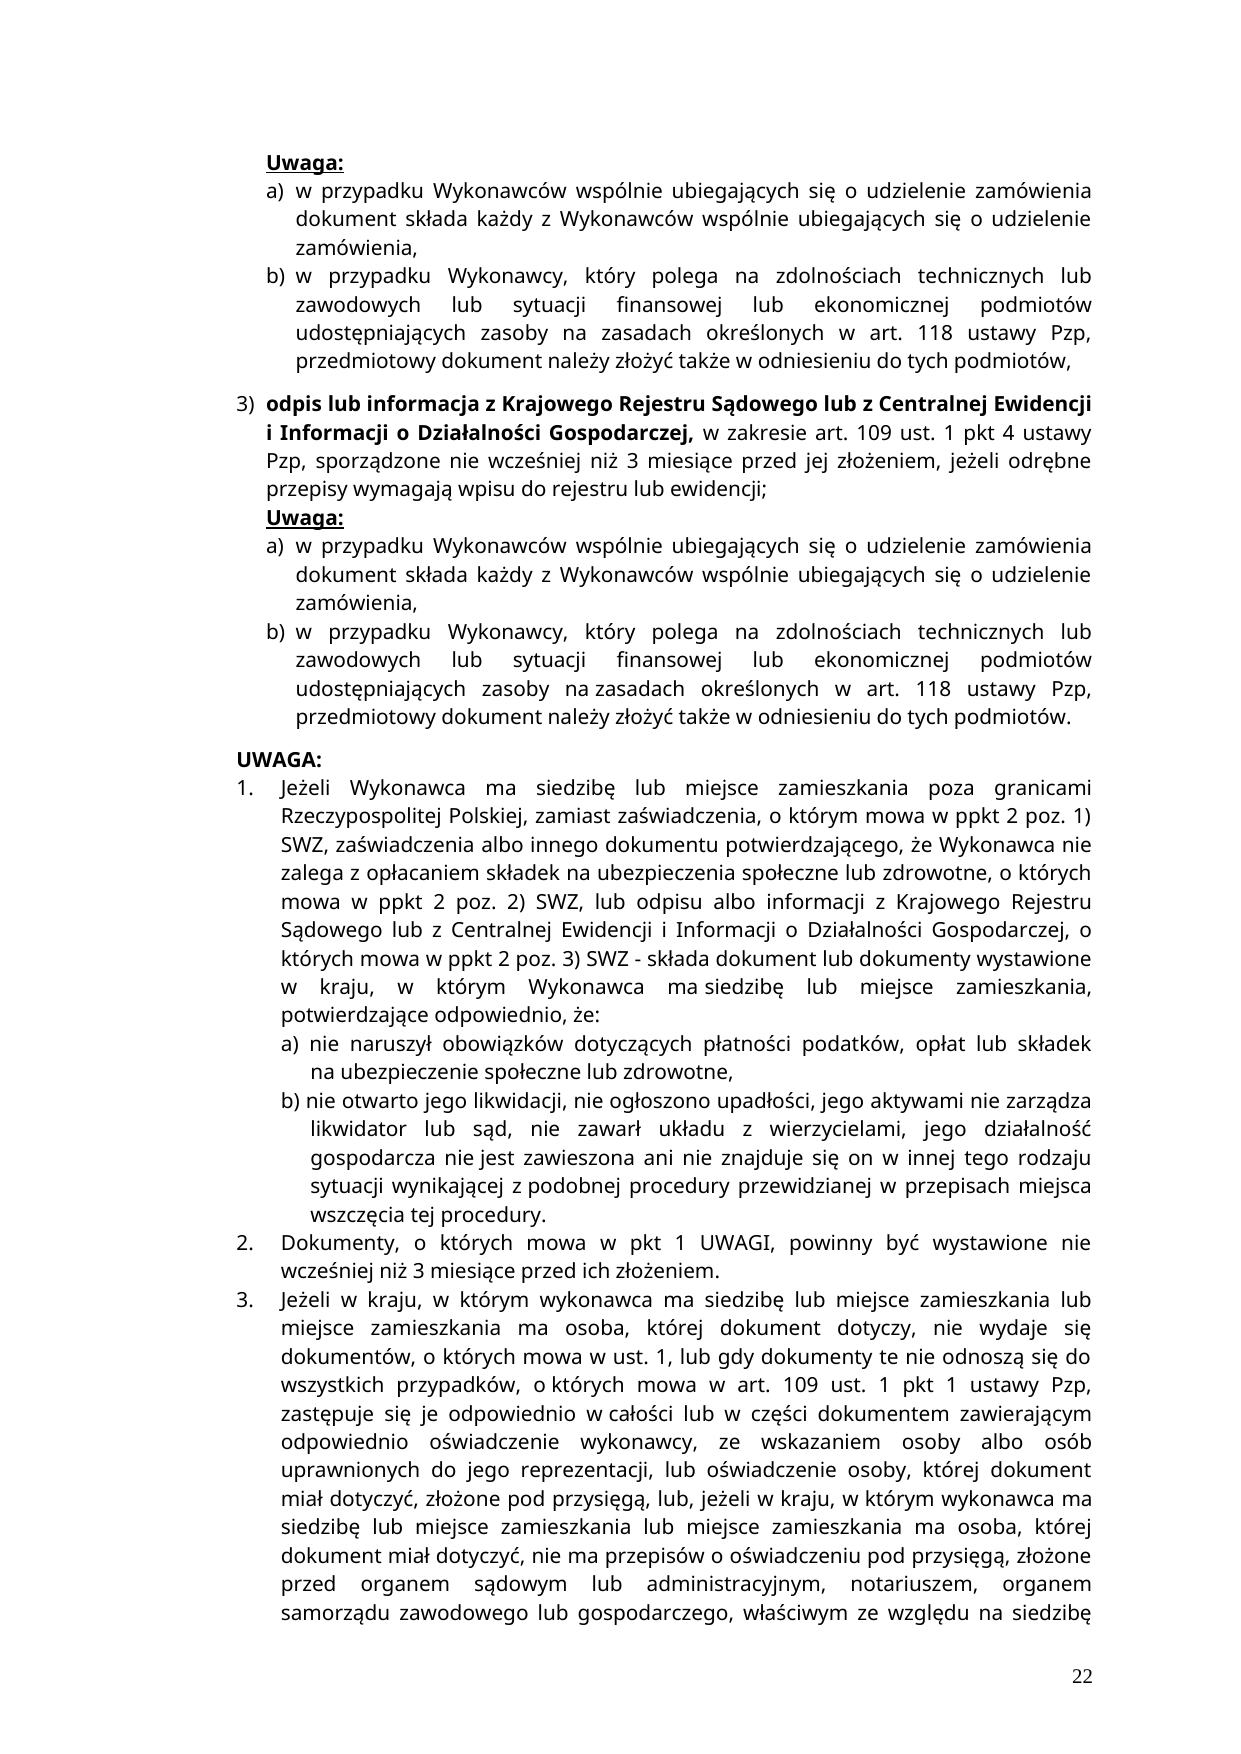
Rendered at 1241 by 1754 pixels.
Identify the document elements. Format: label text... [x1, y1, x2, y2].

text 1. Jeżeli Wykonawca ma siedzibę lub miejsce zamieszkania poza granicami Rzeczypospolitej Polskiej, zamiast zaświadczenia, o którym mowa w ppkt 2 poz. 1) SWZ, zaświadczenia albo innego dokumentu potwierdzającego, że Wykonawca nie zalega z opłacaniem składek na ubezpieczenia społeczne lub zdrowotne, o których mowa w ppkt 2 poz. 2) SWZ, lub odpisu albo informacji z Krajowego Rejestru Sądowego lub z Centralnej Ewidencji i Informacji o Działalności Gospodarczej, o których mowa w ppkt 2 poz. 3) SWZ - składa dokument lub dokumenty wystawione w kraju, w którym Wykonawca ma siedzibę lub miejsce zamieszkania, potwierdzające odpowiednio, że: [236, 773, 1093, 1029]
text Uwaga: [266, 148, 1093, 176]
text UWAGA: [236, 745, 1093, 773]
text Uwaga: [266, 503, 1093, 531]
list w przypadku Wykonawcy, który polega na zdolnościach technicznych lub zawodowych lub sytuacji finansowej lub ekonomicznej podmiotów udostępniających zasoby na zasadach określonych w art. 118 ustawy Pzp, przedmiotowy dokument należy złożyć także w odniesieniu do tych podmiotów. [266, 617, 1093, 731]
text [236, 1285, 1093, 1626]
list w przypadku Wykonawców wspólnie ubiegających się o udzielenie zamówienia dokument składa każdy z Wykonawców wspólnie ubiegających się o udzielenie zamówienia, [266, 531, 1093, 617]
list w przypadku Wykonawców wspólnie ubiegających się o udzielenie zamówienia dokument składa każdy z Wykonawców wspólnie ubiegających się o udzielenie zamówienia, [266, 176, 1093, 261]
text a) nie naruszył obowiązków dotyczących płatności podatków, opłat lub składek na ubezpieczenie społeczne lub zdrowotne, [281, 1029, 1093, 1086]
text 2. Dokumenty, o których mowa w pkt 1 UWAGI, powinny być wystawione nie wcześniej niż 3 miesiące przed ich złożeniem. [236, 1228, 1093, 1285]
list odpis lub informacja z Krajowego Rejestru Sądowego lub z Centralnej Ewidencji i Informacji o Działalności Gospodarczej, w zakresie art. 109 ust. 1 pkt 4 ustawy Pzp, sporządzone nie wcześniej niż 3 miesiące przed jej złożeniem, jeżeli odrębne przepisy wymagają wpisu do rejestru lub ewidencji; [236, 389, 1093, 503]
text b) nie otwarto jego likwidacji, nie ogłoszono upadłości, jego aktywami nie zarządza likwidator lub sąd, nie zawarł układu z wierzycielami, jego działalność gospodarcza nie jest zawieszona ani nie znajduje się on w innej tego rodzaju sytuacji wynikającej z podobnej procedury przewidzianej w przepisach miejsca wszczęcia tej procedury. [281, 1086, 1093, 1228]
